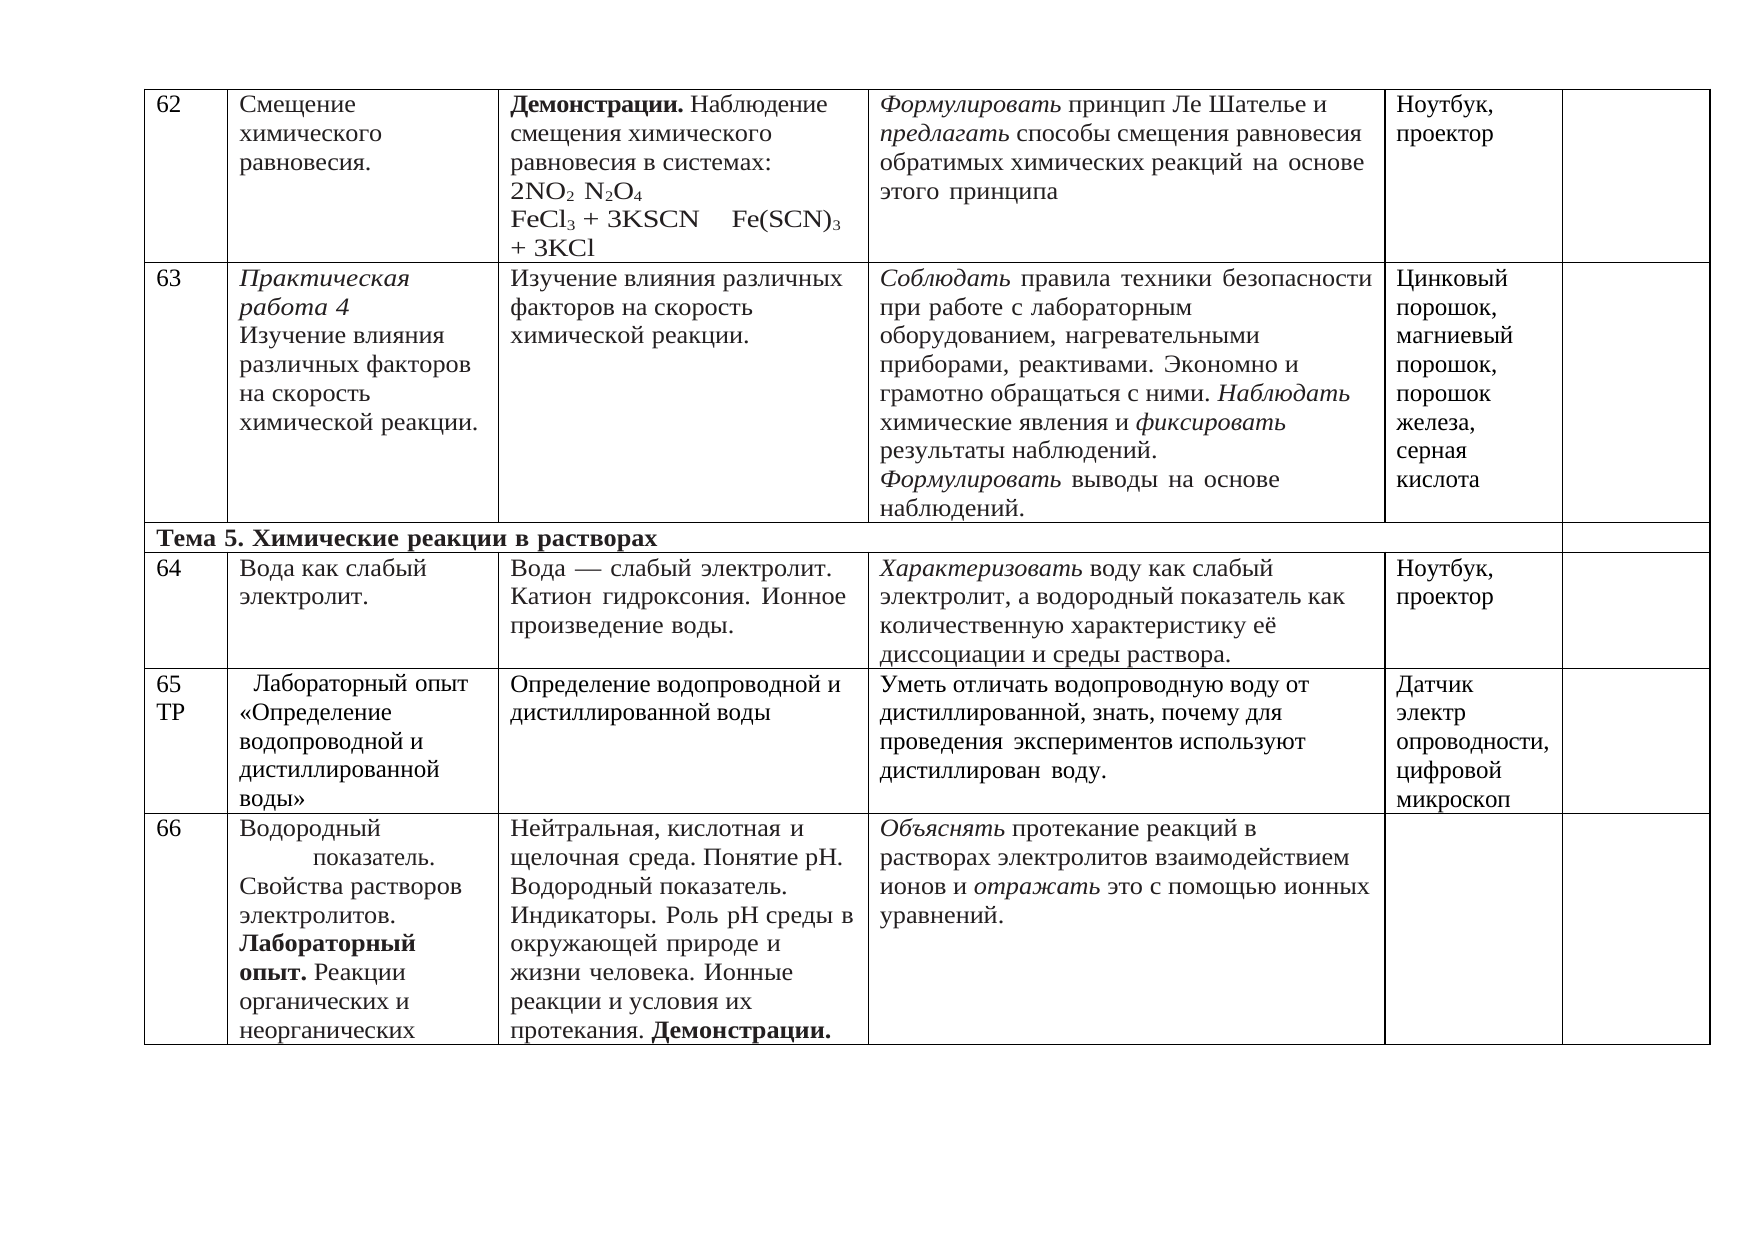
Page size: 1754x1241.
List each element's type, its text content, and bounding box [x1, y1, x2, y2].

table_cell Цинковый порошок, магниевый порошок, порошок железа, серная кислота [1386, 263, 1562, 522]
table_cell 66 [145, 814, 227, 1043]
table_cell 64 [145, 553, 227, 668]
table_cell Лабораторный опыт «Определение водопроводной и дистиллированной воды» [228, 669, 498, 812]
table_cell [1563, 814, 1709, 1043]
table_cell 63 [145, 263, 227, 522]
table_cell Определение водопроводной и дистиллированной воды [499, 669, 868, 812]
table_cell [1563, 90, 1709, 262]
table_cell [228, 814, 498, 1043]
table_cell Формулировать принцип Ле Шателье и предлагать способы смещения равновесия обратимых химических реакций на основе этого принципа [869, 90, 1384, 262]
table_cell Изучение влияния различных факторов на скорость химической реакции. [499, 263, 868, 522]
table_cell Практическая работа 4 Изучение влияния различных факторов на скорость химической реакции. [228, 263, 498, 522]
table_cell 65 ТР [145, 669, 227, 812]
table_cell Ноутбук, проектор [1386, 90, 1562, 262]
table_cell Ноутбук, проектор [1386, 553, 1562, 668]
table_cell Вода как слабый электролит. [228, 553, 498, 668]
table_cell 62 [145, 90, 227, 262]
table_cell Характеризовать воду как слабый электролит, а водородный показатель как количественную характеристику её диссоциации и среды раствора. [869, 553, 1384, 668]
table_cell Тема 5. Химические реакции в растворах [145, 523, 1562, 552]
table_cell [869, 814, 1384, 1043]
table_cell Смещение химического равновесия. [228, 90, 498, 262]
table_cell [1563, 523, 1709, 552]
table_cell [499, 814, 868, 1043]
table_cell Соблюдать правила техники безопасности при работе с лабораторным оборудованием, нагревательными приборами, реактивами. Экономно и грамотно обращаться с ними. Наблюдать химические явления и фиксировать результаты наблюдений. Формулировать выводы на основе наблюдений. [869, 263, 1384, 522]
table_cell Вода — слабый электролит. Катион гидроксония. Ионное произведение воды. [499, 553, 868, 668]
table_cell [1386, 814, 1562, 1043]
table_cell [1563, 263, 1709, 522]
table_cell [1563, 669, 1709, 812]
table_cell Датчик электропроводности, цифровой микроскоп [1386, 669, 1562, 812]
table_cell Уметь отличать водопроводную воду от дистиллированной, знать, почему для проведения экспериментов используют дистиллирован воду. [869, 669, 1384, 812]
table_cell Демонстрации. Наблюдение смещения химического равновесия в системах: 2NO2 N2O4 FeCl3 + 3KSCN Fe(SCN)3 + 3KCl [499, 90, 868, 262]
table_cell [1563, 553, 1709, 668]
